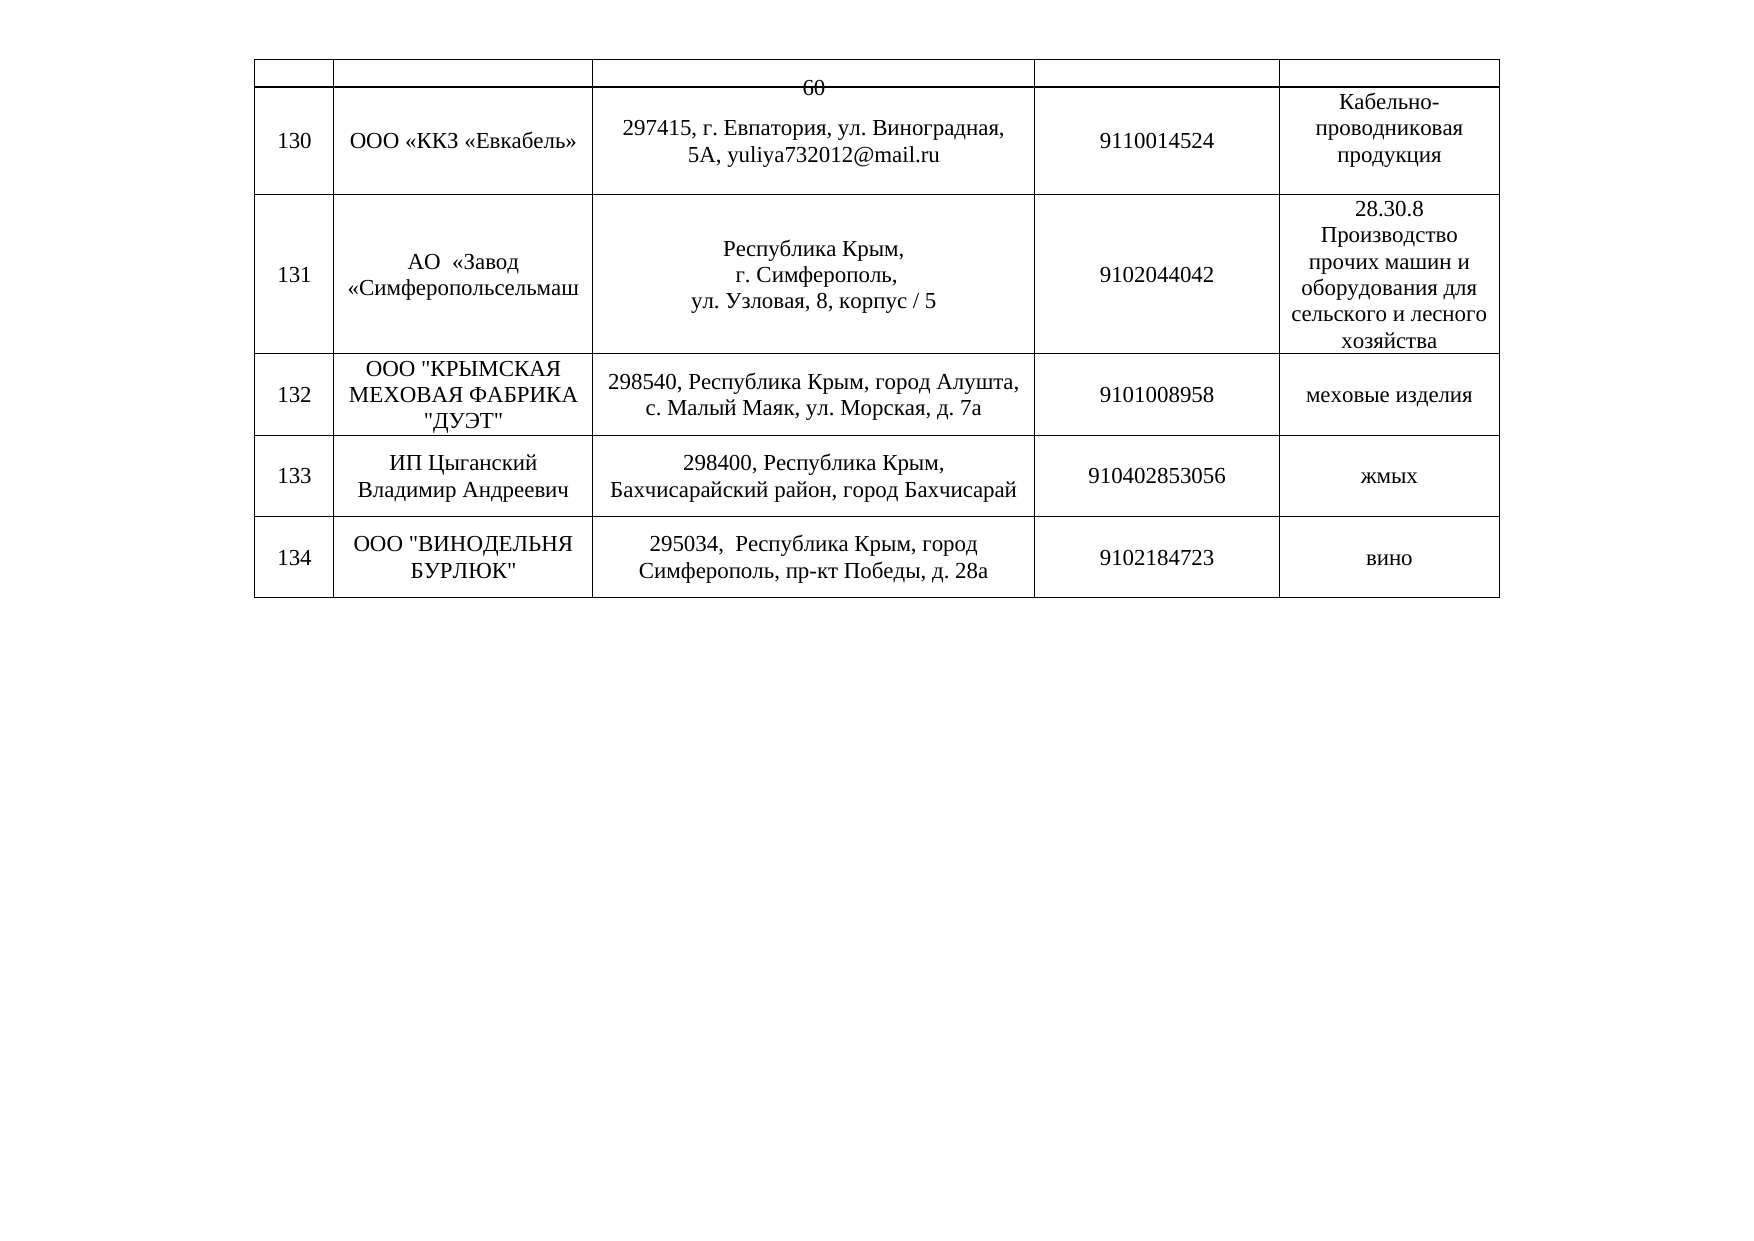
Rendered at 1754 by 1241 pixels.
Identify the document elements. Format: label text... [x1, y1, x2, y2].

table_cell 134 [255, 517, 333, 597]
table_cell Кабельно-проводниковая продукция [1280, 88, 1499, 194]
table_cell Республика Крым, г. Симферополь, ул. Узловая, 8, корпус / 5 [593, 195, 1034, 353]
table_cell 298540, Республика Крым, город Алушта, с. Малый Маяк, ул. Морская, д. 7а [593, 354, 1034, 434]
table_cell ООО «ККЗ «Евкабель» [334, 88, 592, 194]
table_cell 298400, Республика Крым, Бахчисарайский район, город Бахчисарай [593, 436, 1034, 516]
table_cell 130 [255, 88, 333, 194]
table_cell ИП Цыганский Владимир Андреевич [334, 436, 592, 516]
table_cell 295034, Республика Крым, город Симферополь, пр-кт Победы, д. 28а [593, 517, 1034, 597]
table_cell 9101008958 [1035, 354, 1279, 434]
table_cell 910402853056 [1035, 436, 1279, 516]
table_cell вино [1280, 517, 1499, 597]
table_cell 9102044042 [1035, 195, 1279, 353]
table_cell 9110014524 [1035, 88, 1279, 194]
table_cell 131 [255, 195, 333, 353]
table_cell жмых [1280, 436, 1499, 516]
table_cell АО «Завод «Симферопольсельмаш [334, 195, 592, 353]
table_cell 28.30.8 Производство прочих машин и оборудования для сельского и лесного хозяйства [1280, 195, 1499, 353]
table_cell 9102184723 [1035, 517, 1279, 597]
table_cell 133 [255, 436, 333, 516]
table_cell 132 [255, 354, 333, 434]
table_cell ООО "ВИНОДЕЛЬНЯ БУРЛЮК" [334, 517, 592, 597]
table_cell меховые изделия [1280, 354, 1499, 434]
table_cell ООО "КРЫМСКАЯ МЕХОВАЯ ФАБРИКА "ДУЭТ" [334, 354, 592, 434]
table_cell 297415, г. Евпатория, ул. Виноградная, 5А, yuliya732012@mail.ru [593, 88, 1034, 194]
